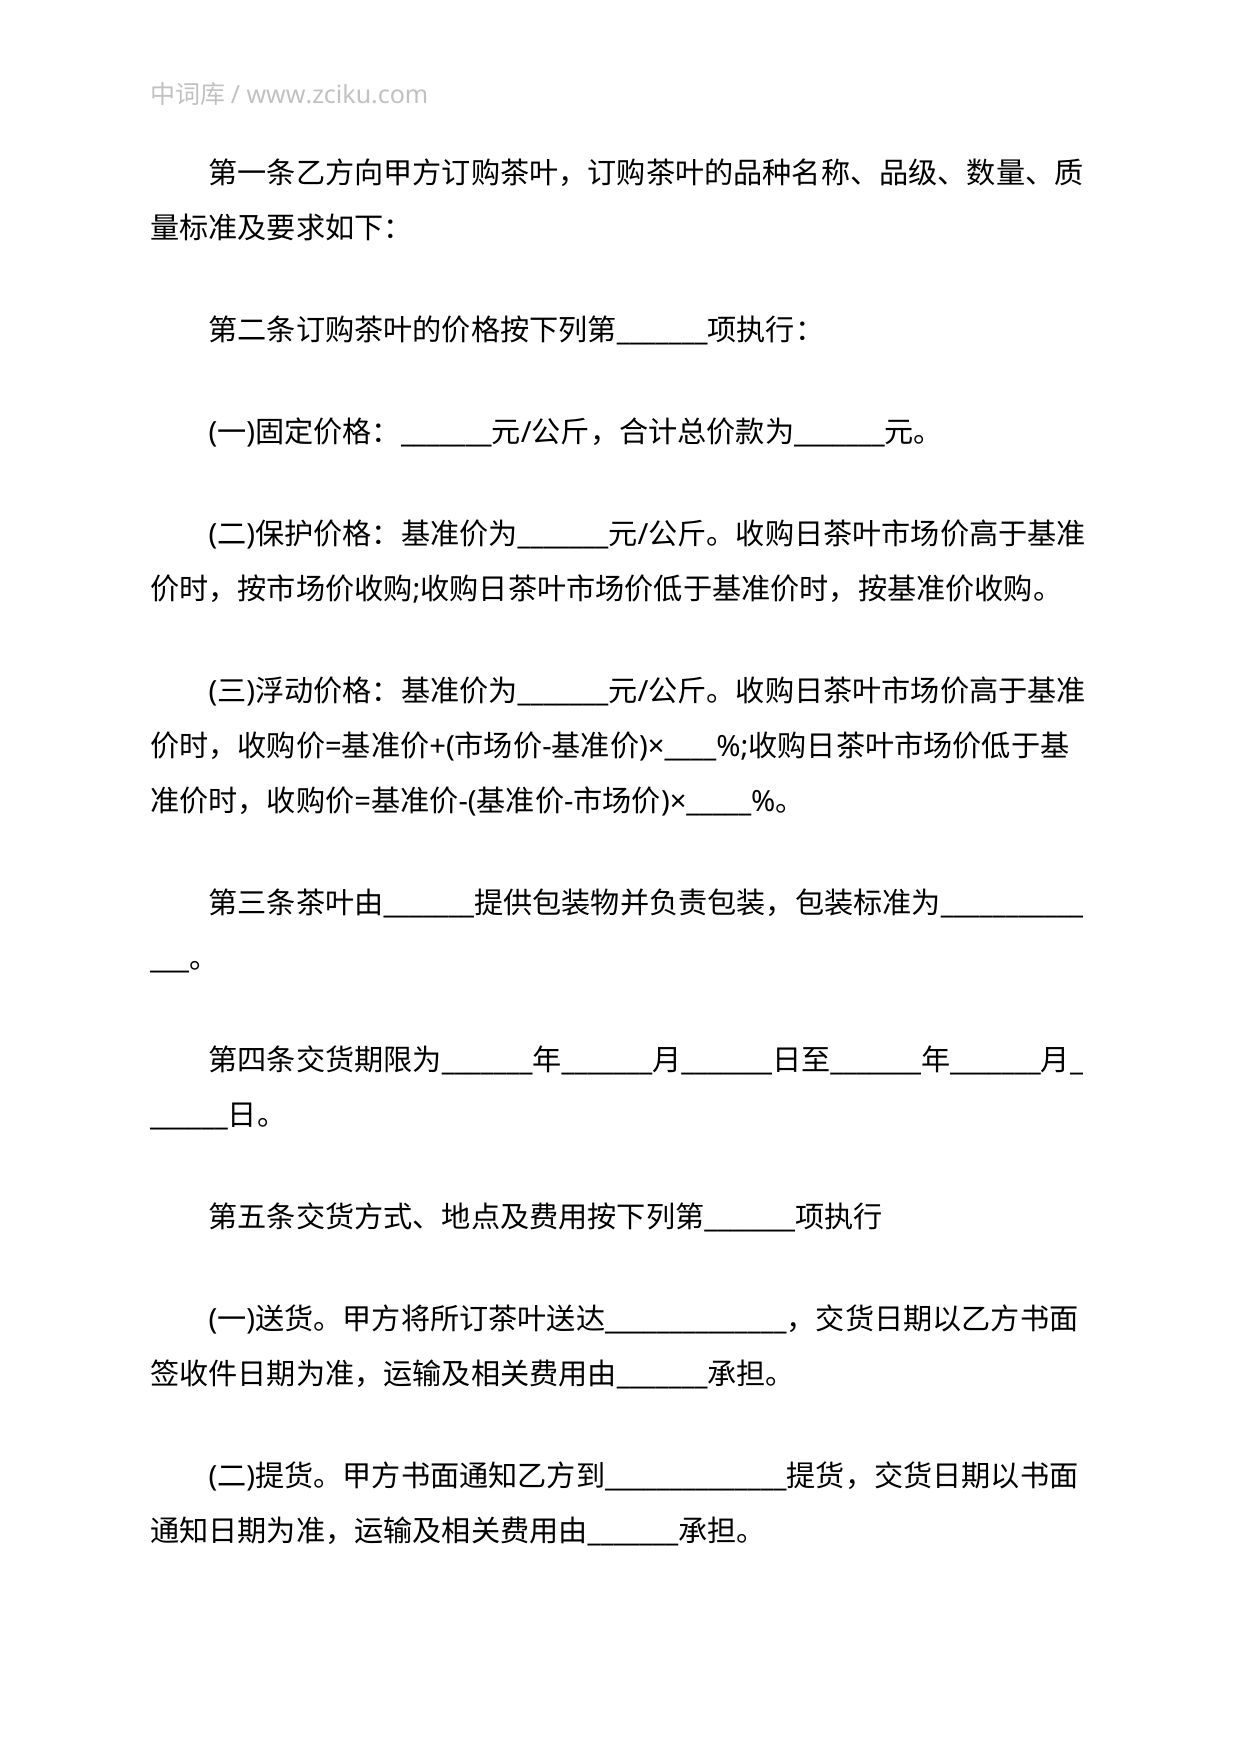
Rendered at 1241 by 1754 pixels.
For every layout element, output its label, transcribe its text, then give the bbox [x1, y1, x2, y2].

text (一)固定价格：_______元/公斤，合计总价款为_______元。 [150, 409, 1090, 451]
text (一)送货。甲方将所订茶叶送达______________，交货日期以乙方书面签收件日期为准，运输及相关费用由_______承担。 [150, 1296, 1090, 1393]
text (二)提货。甲方书面通知乙方到______________提货，交货日期以书面通知日期为准，运输及相关费用由_______承担。 [150, 1452, 1090, 1550]
text 第四条交货期限为_______年_______月_______日至_______年_______月_______日。 [150, 1037, 1090, 1134]
text 第二条订购茶叶的价格按下列第_______项执行： [150, 307, 1090, 349]
text (三)浮动价格：基准价为_______元/公斤。收购日茶叶市场价高于基准价时，收购价=基准价+(市场价-基准价)×____%;收购日茶叶市场价低于基准价时，收购价=基准价-(基准价-市场价)×_____%。 [150, 668, 1090, 820]
text 第五条交货方式、地点及费用按下列第_______项执行 [150, 1193, 1090, 1236]
text 第三条茶叶由_______提供包装物并负责包装，包装标准为______________。 [150, 879, 1090, 977]
text (二)保护价格：基准价为_______元/公斤。收购日茶叶市场价高于基准价时，按市场价收购;收购日茶叶市场价低于基准价时，按基准价收购。 [150, 511, 1090, 608]
text 第一条乙方向甲方订购茶叶，订购茶叶的品种名称、品级、数量、质量标准及要求如下： [150, 150, 1090, 247]
